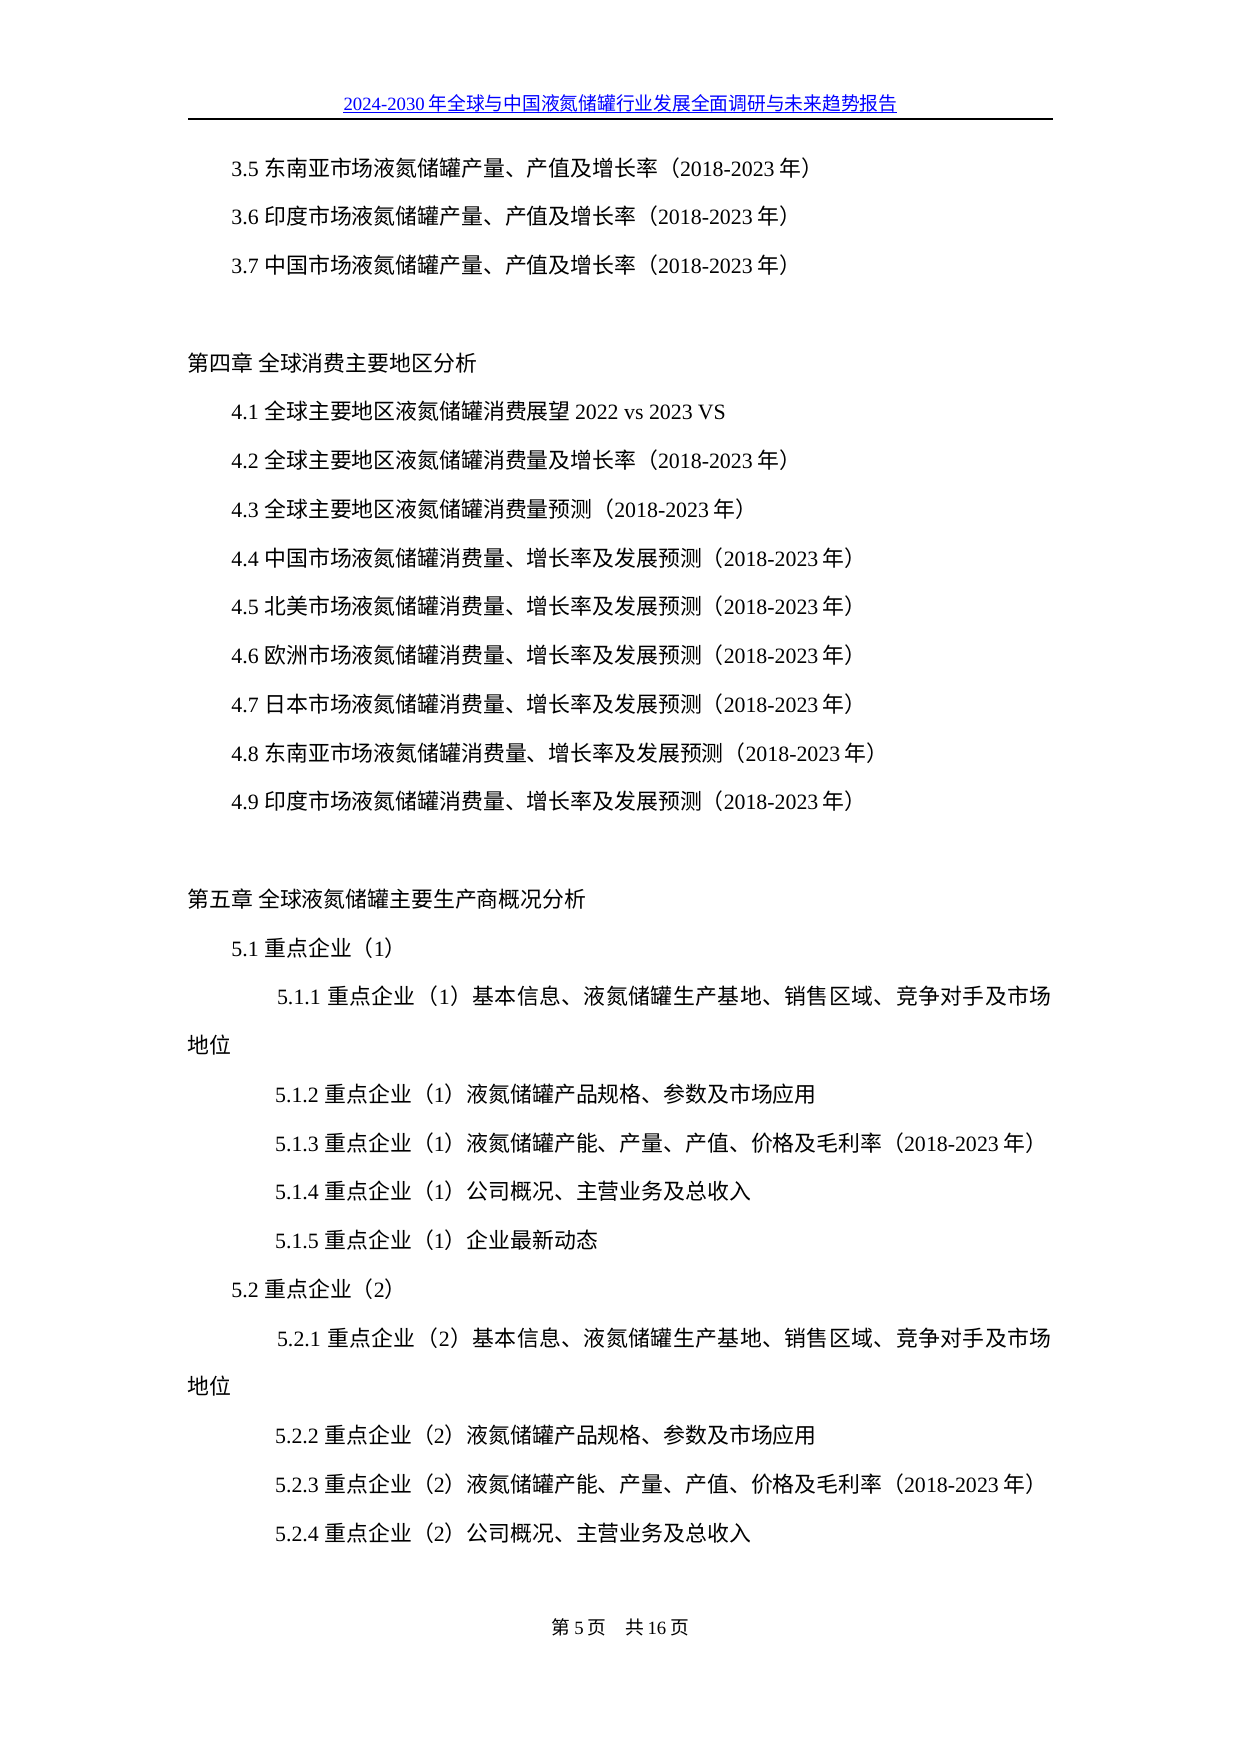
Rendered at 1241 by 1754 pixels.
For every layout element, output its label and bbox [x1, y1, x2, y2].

text [187, 150, 1053, 1548]
